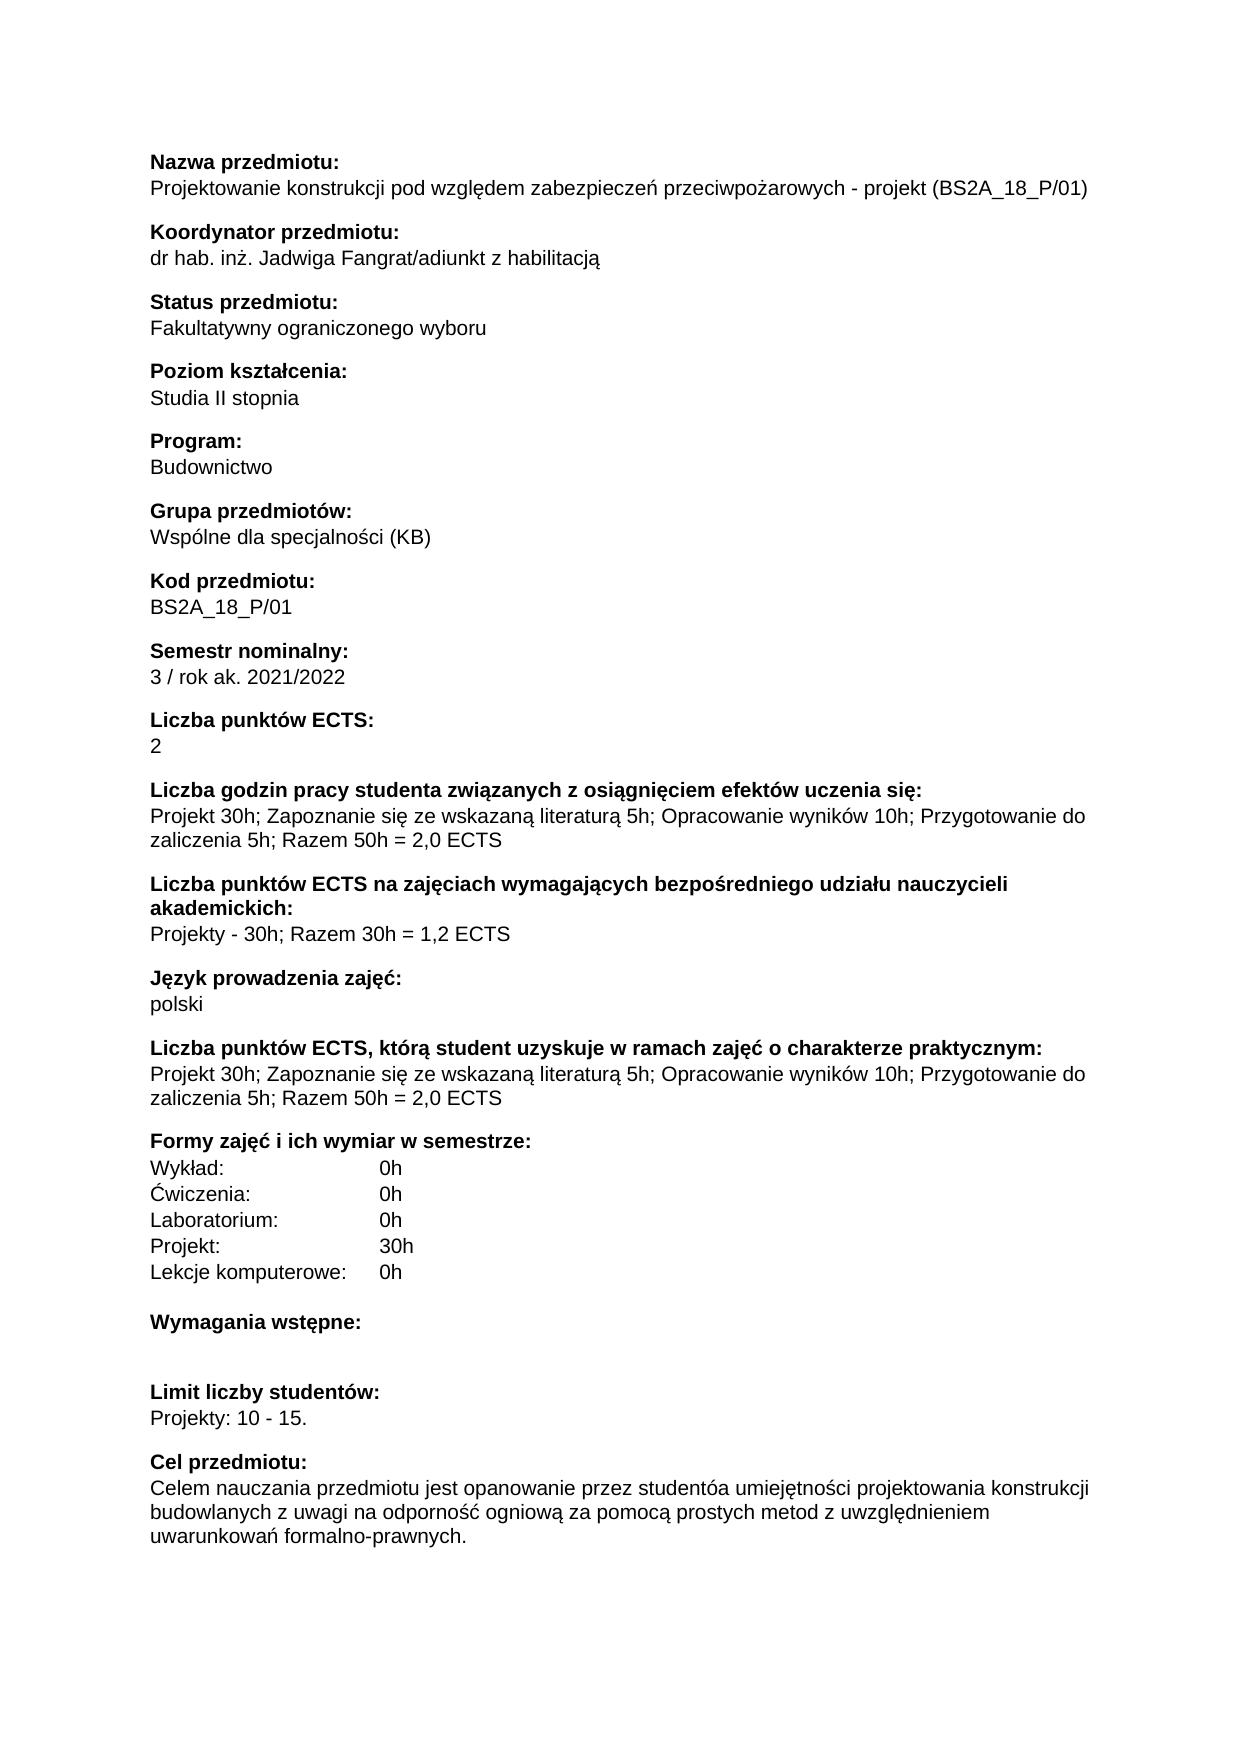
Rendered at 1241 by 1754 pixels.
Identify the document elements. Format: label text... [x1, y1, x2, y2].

text Liczba punktów ECTS na zajęciach wymagających bezpośredniego udziału nauczycieli akademickich: [150, 872, 1090, 920]
text 3 / rok ak. 2021/2022 [150, 664, 1090, 688]
text Liczba godzin pracy studenta związanych z osiągnięciem efektów uczenia się: [150, 778, 1090, 802]
text Nazwa przedmiotu: [150, 150, 1090, 174]
text Program: [150, 429, 1090, 453]
text Projekt 30h; Zapoznanie się ze wskazaną literaturą 5h; Opracowanie wyników 10h; Przygotowanie do zaliczenia 5h; Razem 50h = 2,0 ECTS [150, 804, 1090, 852]
text Celem nauczania przedmiotu jest opanowanie przez studentóa umiejętności projektowania konstrukcji budowlanych z uwagi na odporność ogniową za pomocą prostych metod z uwzględnieniem uwarunkowań formalno-prawnych. [150, 1476, 1090, 1547]
text Liczba punktów ECTS: [150, 708, 1090, 732]
text polski [150, 992, 1090, 1016]
text BS2A_18_P/01 [150, 595, 1090, 619]
text Fakultatywny ograniczonego wyboru [150, 316, 1090, 339]
table_header 0h [369, 1156, 597, 1180]
table_cell 0h [369, 1258, 597, 1284]
text Budownictwo [150, 455, 1090, 479]
text Grupa przedmiotów: [150, 499, 1090, 523]
text Koordynator przedmiotu: [150, 220, 1090, 244]
text Cel przedmiotu: [150, 1449, 1090, 1473]
text Projektowanie konstrukcji pod względem zabezpieczeń przeciwpożarowych - projekt (BS2A_18_P/01) [150, 176, 1090, 200]
text Język prowadzenia zajęć: [150, 966, 1090, 989]
text Formy zajęć i ich wymiar w semestrze: [150, 1129, 1090, 1153]
text Projekt 30h; Zapoznanie się ze wskazaną literaturą 5h; Opracowanie wyników 10h; Przygotowanie do zaliczenia 5h; Razem 50h = 2,0 ECTS [150, 1061, 1090, 1109]
text Studia II stopnia [150, 385, 1090, 409]
text 2 [150, 734, 1090, 758]
table_cell 30h [369, 1232, 597, 1258]
text Wspólne dla specjalności (KB) [150, 525, 1090, 549]
table_cell Projekt: [140, 1234, 367, 1258]
table_cell Laboratorium: [140, 1208, 367, 1232]
text Kod przedmiotu: [150, 569, 1090, 593]
table_cell Lekcje komputerowe: [140, 1260, 367, 1284]
text Liczba punktów ECTS, którą student uzyskuje w ramach zajęć o charakterze praktycznym: [150, 1035, 1090, 1059]
text Semestr nominalny: [150, 638, 1090, 662]
table_cell 0h [369, 1180, 597, 1206]
table_cell Ćwiczenia: [140, 1182, 367, 1206]
text Wymagania wstępne: [150, 1310, 1090, 1334]
table_cell 0h [369, 1206, 597, 1232]
table_header Wykład: [140, 1156, 367, 1180]
text Projekty - 30h; Razem 30h = 1,2 ECTS [150, 922, 1090, 946]
text Projekty: 10 - 15. [150, 1406, 1090, 1430]
text Poziom kształcenia: [150, 359, 1090, 383]
text Limit liczby studentów: [150, 1380, 1090, 1404]
text dr hab. inż. Jadwiga Fangrat/adiunkt z habilitacją [150, 246, 1090, 270]
text Status przedmiotu: [150, 289, 1090, 313]
